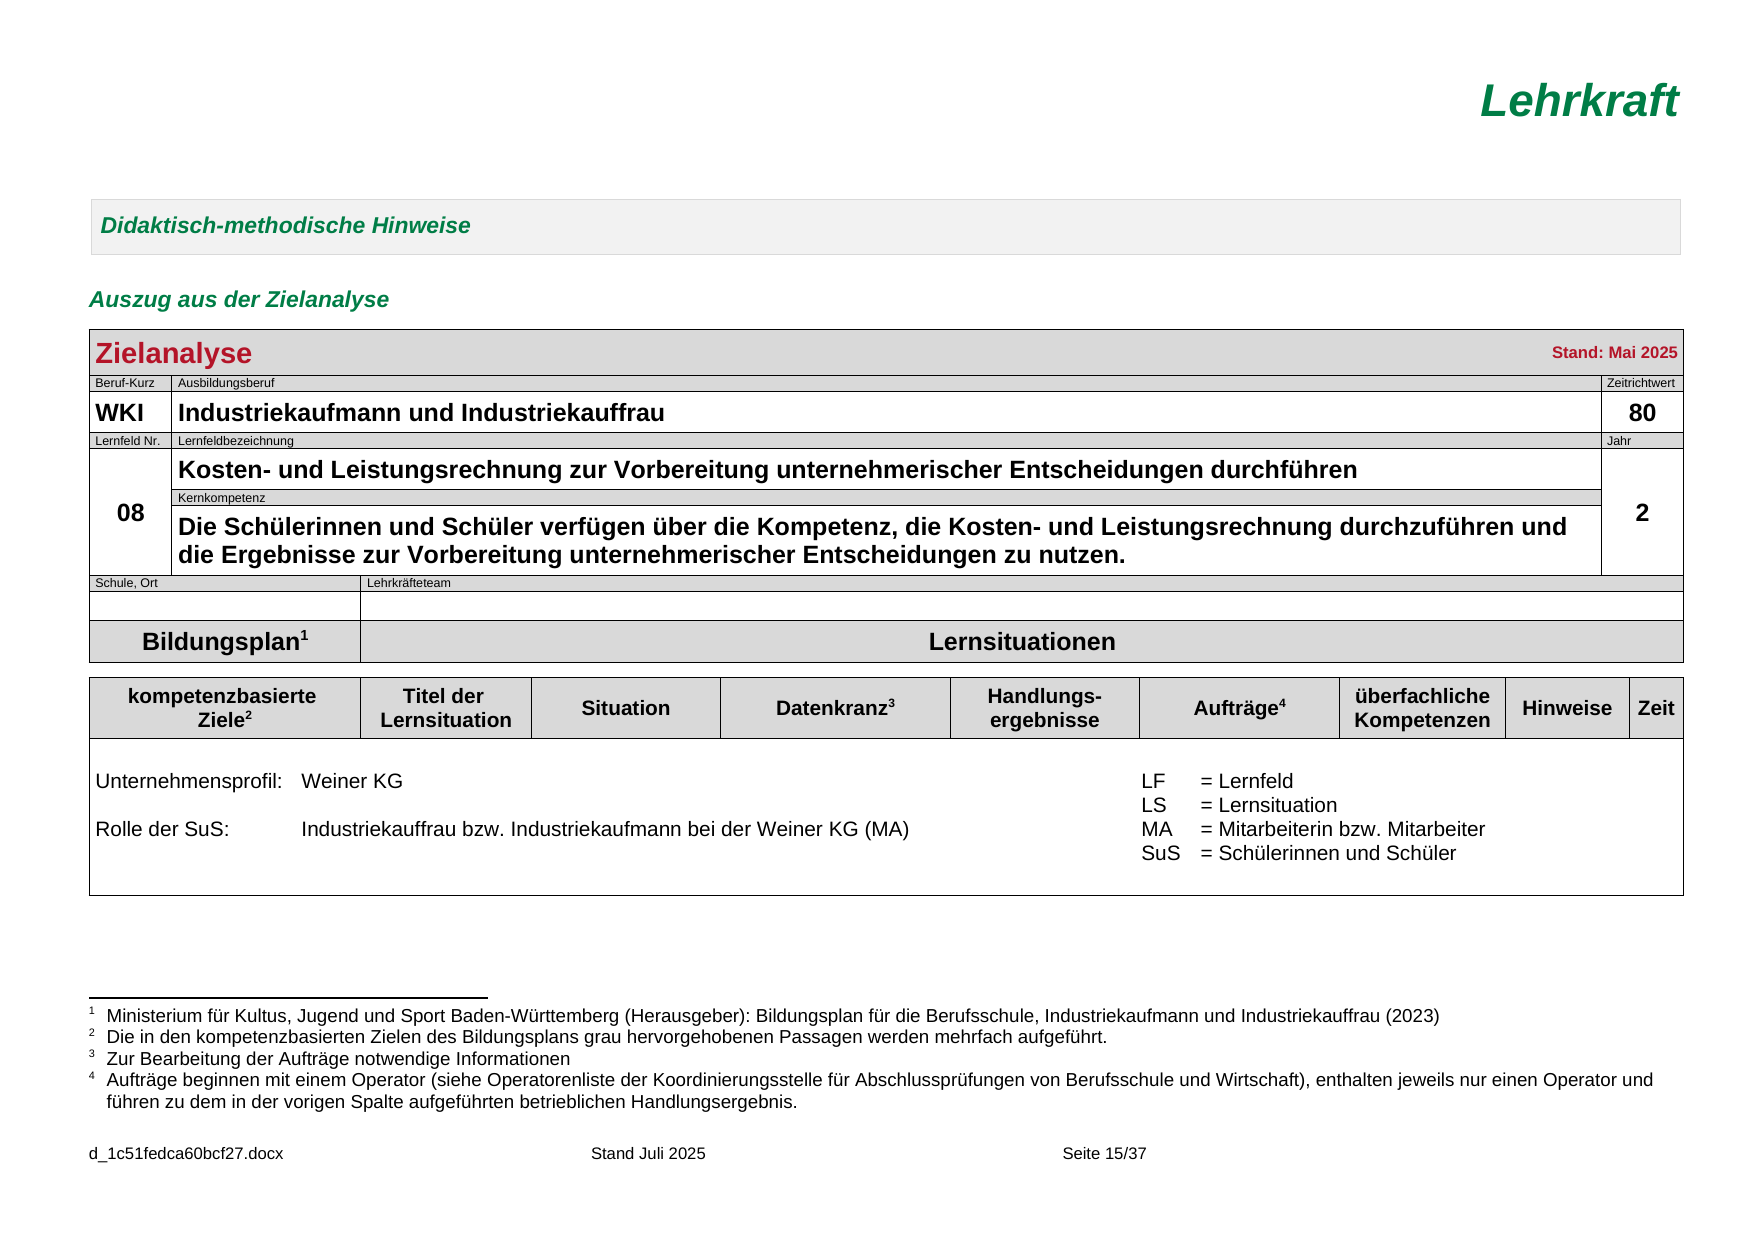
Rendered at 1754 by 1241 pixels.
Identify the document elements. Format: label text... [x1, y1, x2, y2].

table_cell Die Schülerinnen und Schüler verfügen über die Kompetenz, die Kosten- und Leistungsrechnung durchzuführen und die Ergebnisse zur Vorbereitung unternehmerischer Entscheidungen zu nutzen. [172, 506, 1601, 575]
table_cell Beruf-Kurz [90, 376, 171, 391]
table_cell LF = Lernfeld LS = Lernsituation MA = Mitarbeiterin bzw. Mitarbeiter SuS = Schülerinnen und Schüler [1135, 739, 1683, 895]
table_cell 08 [90, 449, 171, 575]
table_header Stand: Mai 2025 [1462, 330, 1683, 375]
table_cell Ausbildungsberuf [172, 376, 1601, 391]
table_cell Industriekaufmann und Industriekauffrau [172, 392, 1601, 432]
table_header Hinweise [1506, 678, 1629, 738]
text Didaktisch-methodische Hinweise [92, 200, 1680, 254]
table_cell Lehrkräfteteam [361, 576, 1683, 591]
table_header Handlungs- ergebnisse [951, 678, 1139, 738]
table_cell Lernsituationen [361, 621, 1683, 662]
table_cell Lernfeldbezeichnung [172, 433, 1601, 448]
table_header Titel der Lernsituation [361, 678, 531, 738]
table_cell Bildungsplan [90, 621, 360, 662]
table_cell Zeitrichtwert [1602, 376, 1683, 391]
table_header überfachliche Kompetenzen [1340, 678, 1505, 738]
table_header Zielanalyse [90, 330, 1462, 375]
table_header kompetenzbasierte Ziele [90, 678, 360, 738]
table_cell [90, 592, 360, 620]
text Auszug aus der Zielanalyse [89, 286, 1683, 312]
table_cell 80 [1602, 392, 1683, 432]
table_header Aufträge [1140, 678, 1339, 738]
table_cell Unternehmensprofil: Weiner KG Rolle der SuS: Industriekauffrau bzw. Industriekaufmann bei der Weiner KG (MA) [90, 739, 1135, 895]
table_cell Kosten- und Leistungsrechnung zur Vorbereitung unternehmerischer Entscheidungen durchführen [172, 449, 1601, 489]
table_cell Lernfeld Nr. [90, 433, 171, 448]
table_cell 2 [1602, 449, 1683, 575]
table_header Datenkranz [721, 678, 950, 738]
table_header Zeit [1630, 678, 1683, 738]
table_header Situation [532, 678, 720, 738]
table_cell Schule, Ort [90, 576, 360, 591]
table_cell WKI [90, 392, 171, 432]
table_cell [361, 592, 1683, 620]
table_cell Jahr [1602, 433, 1683, 448]
table_cell Kernkompetenz [172, 490, 1601, 505]
